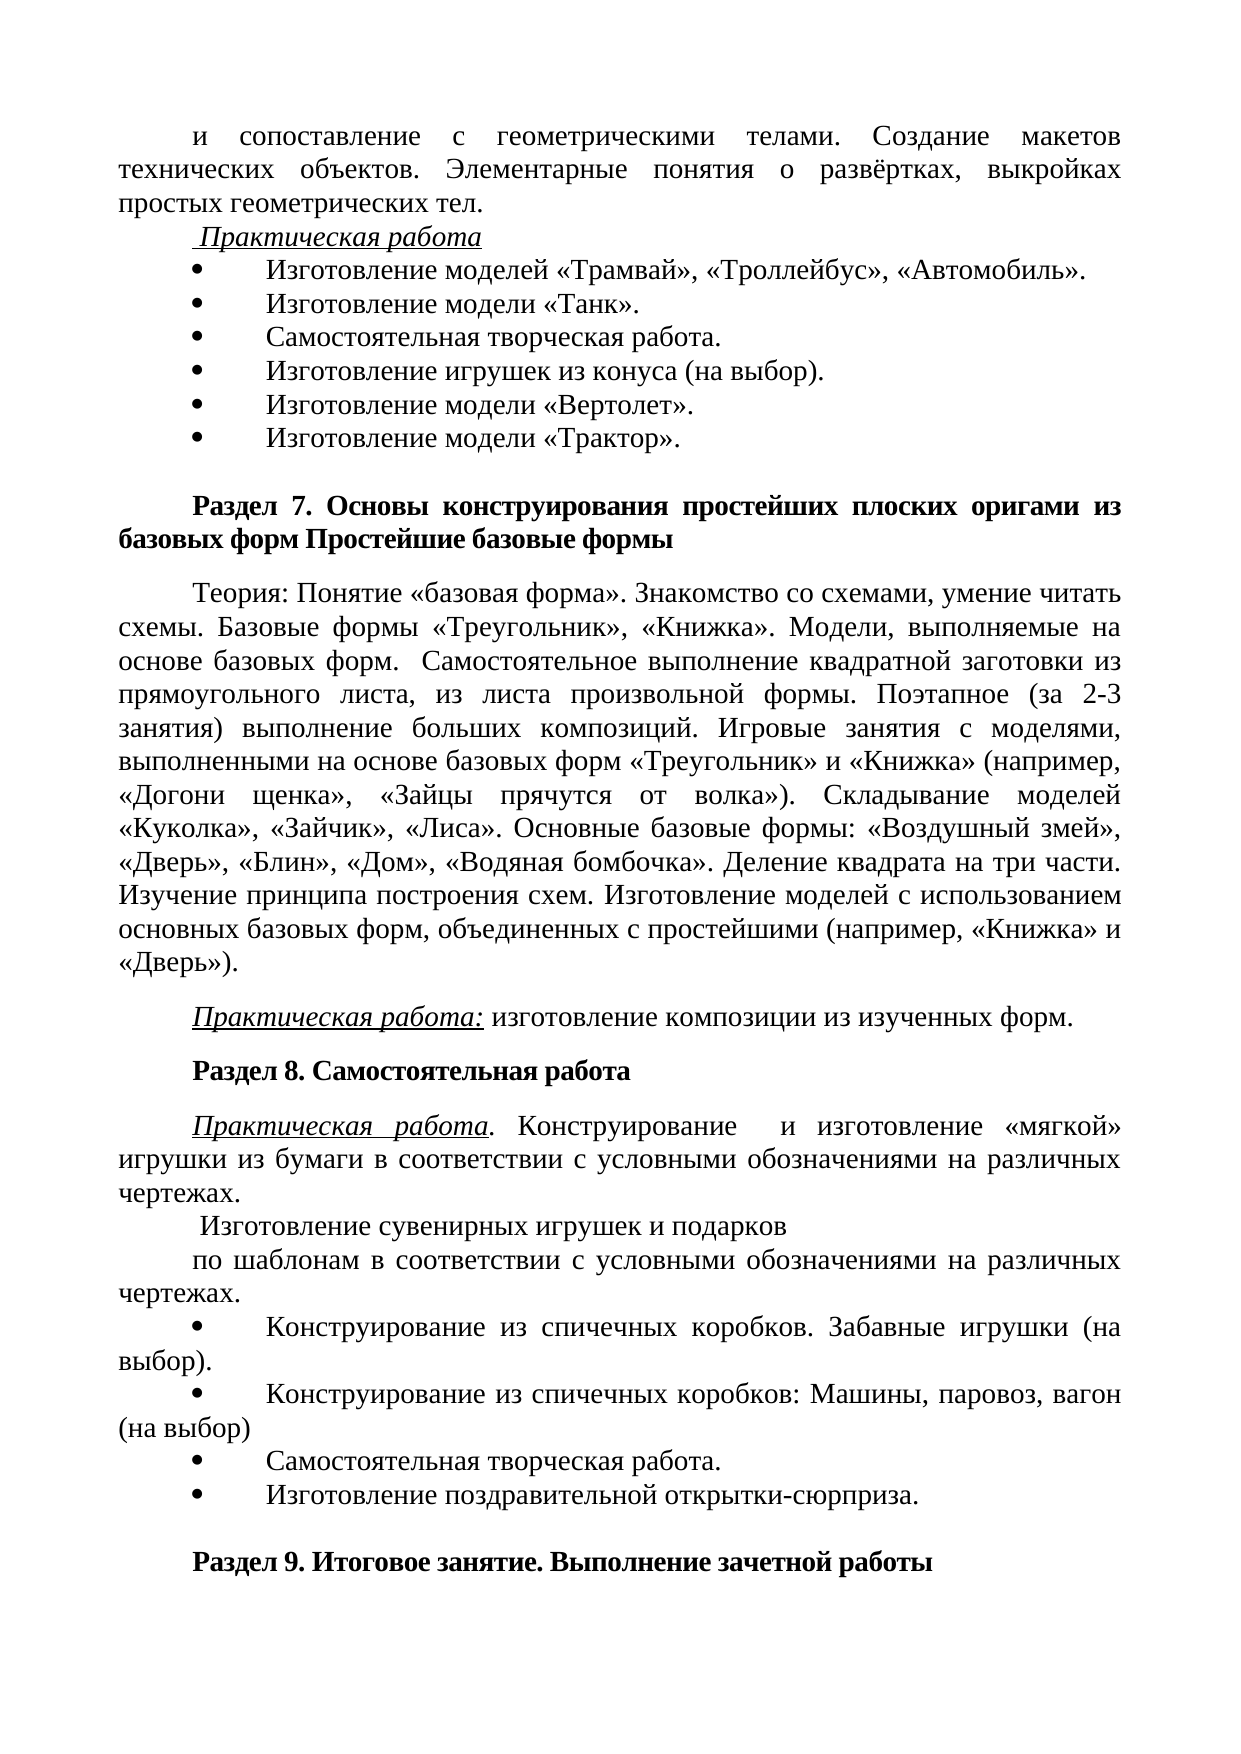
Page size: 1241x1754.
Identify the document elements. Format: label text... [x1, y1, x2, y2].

list Изготовление модели «Танк». [118, 286, 1122, 319]
list Конструирование из спичечных коробков. Забавные игрушки (на выбор). [118, 1309, 1122, 1376]
list Самостоятельная творческая работа. [118, 1443, 1122, 1477]
text Практическая работа: изготовление композиции из изученных форм. [118, 999, 1122, 1032]
list Изготовление игрушек из конуса (на выбор). [118, 353, 1122, 387]
text и сопоставление с геометрическими телами. Создание макетов технических объектов. Элементарные понятия о развёртках, выкройках простых геометрических тел. [118, 118, 1122, 219]
list Самостоятельная творческая работа. [118, 319, 1122, 353]
list Изготовление модели «Вертолет». [118, 387, 1122, 421]
list Изготовление моделей «Трамвай», «Троллейбус», «Автомобиль». [118, 252, 1122, 286]
text Раздел 7. Основы конструирования простейших плоских оригами из базовых форм Простейшие базовые формы [118, 488, 1122, 555]
text Раздел 9. Итоговое занятие. Выполнение зачетной работы [118, 1544, 1122, 1578]
text Практическая работа. Конструирование и изготовление «мягкой» игрушки из бумаги в соответствии с условными обозначениями на различных чертежах. [118, 1108, 1122, 1208]
list Изготовление модели «Трактор». [118, 421, 1122, 454]
text Изготовление сувенирных игрушек и подарков [118, 1208, 1122, 1242]
text Раздел 8. Самостоятельная работа [118, 1053, 1122, 1087]
text Практическая работа [118, 219, 1122, 252]
list Конструирование из спичечных коробков: Машины, паровоз, вагон (на выбор) [118, 1376, 1122, 1443]
text по шаблонам в соответствии с условными обозначениями на различных чертежах. [118, 1242, 1122, 1309]
list Изготовление поздравительной открытки-сюрприза. [118, 1477, 1122, 1511]
text Теория: Понятие «базовая форма». Знакомство со схемами, умение читать схемы. Базовые формы «Треугольник», «Книжка». Модели, выполняемые на основе базовых форм. Самостоятельное выполнение квадратной заготовки из прямоугольного листа, из листа произвольной формы. Поэтапное (за 2-3 занятия) выполнение больших композиций. Игровые занятия с моделями, выполненными на основе базовых форм «Треугольник» и «Книжка» (например, «Догони щенка», «Зайцы прячутся от волка»). Складывание моделей «Куколка», «Зайчик», «Лиса». Основные базовые формы: «Воздушный змей», «Дверь», «Блин», «Дом», «Водяная бомбочка». Деление квадрата на три части. Изучение принципа построения схем. Изготовление моделей с использованием основных базовых форм, объединенных с простейшими (например, «Книжка» и «Дверь»). [118, 576, 1122, 978]
